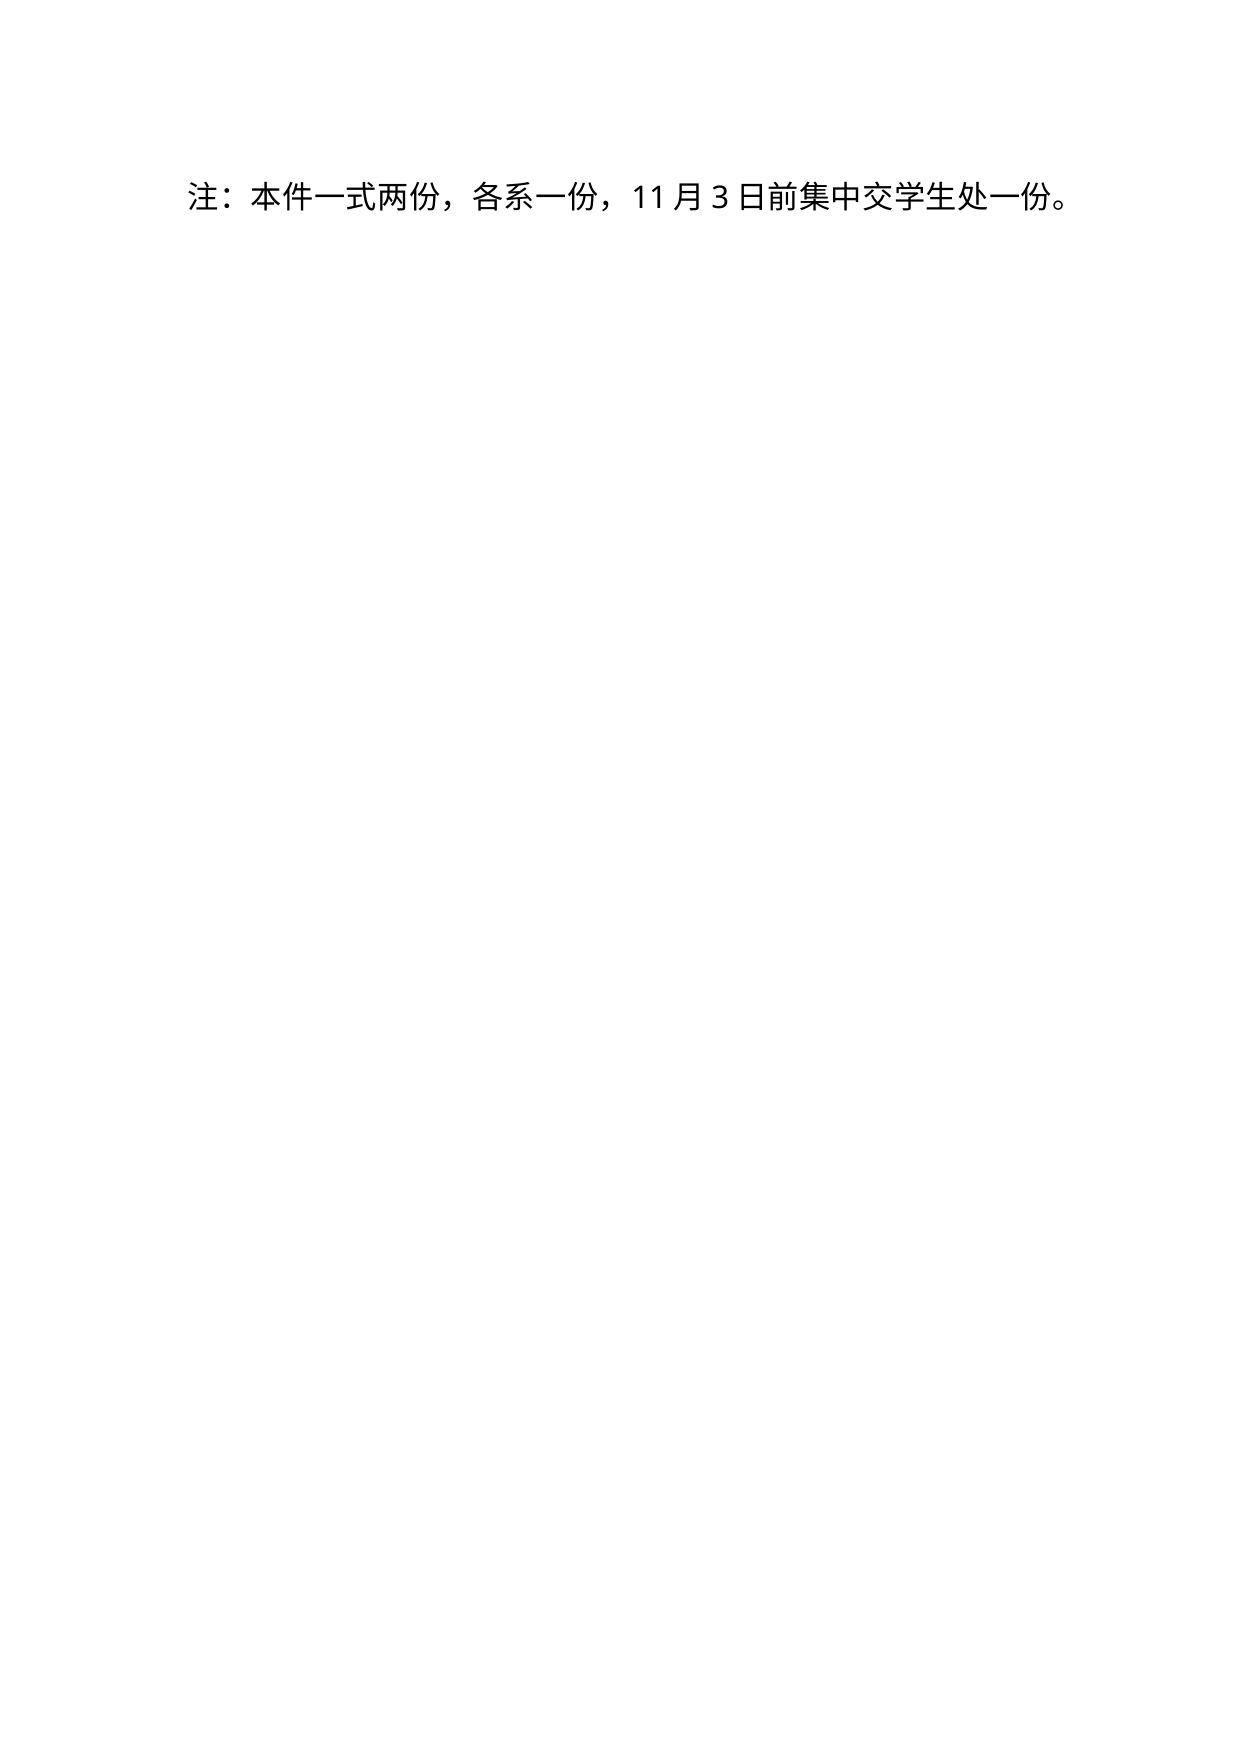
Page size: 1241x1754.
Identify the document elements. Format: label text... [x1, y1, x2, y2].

text 注：本件一式两份，各系一份，11月3日前集中交学生处一份。 [187, 162, 1053, 292]
